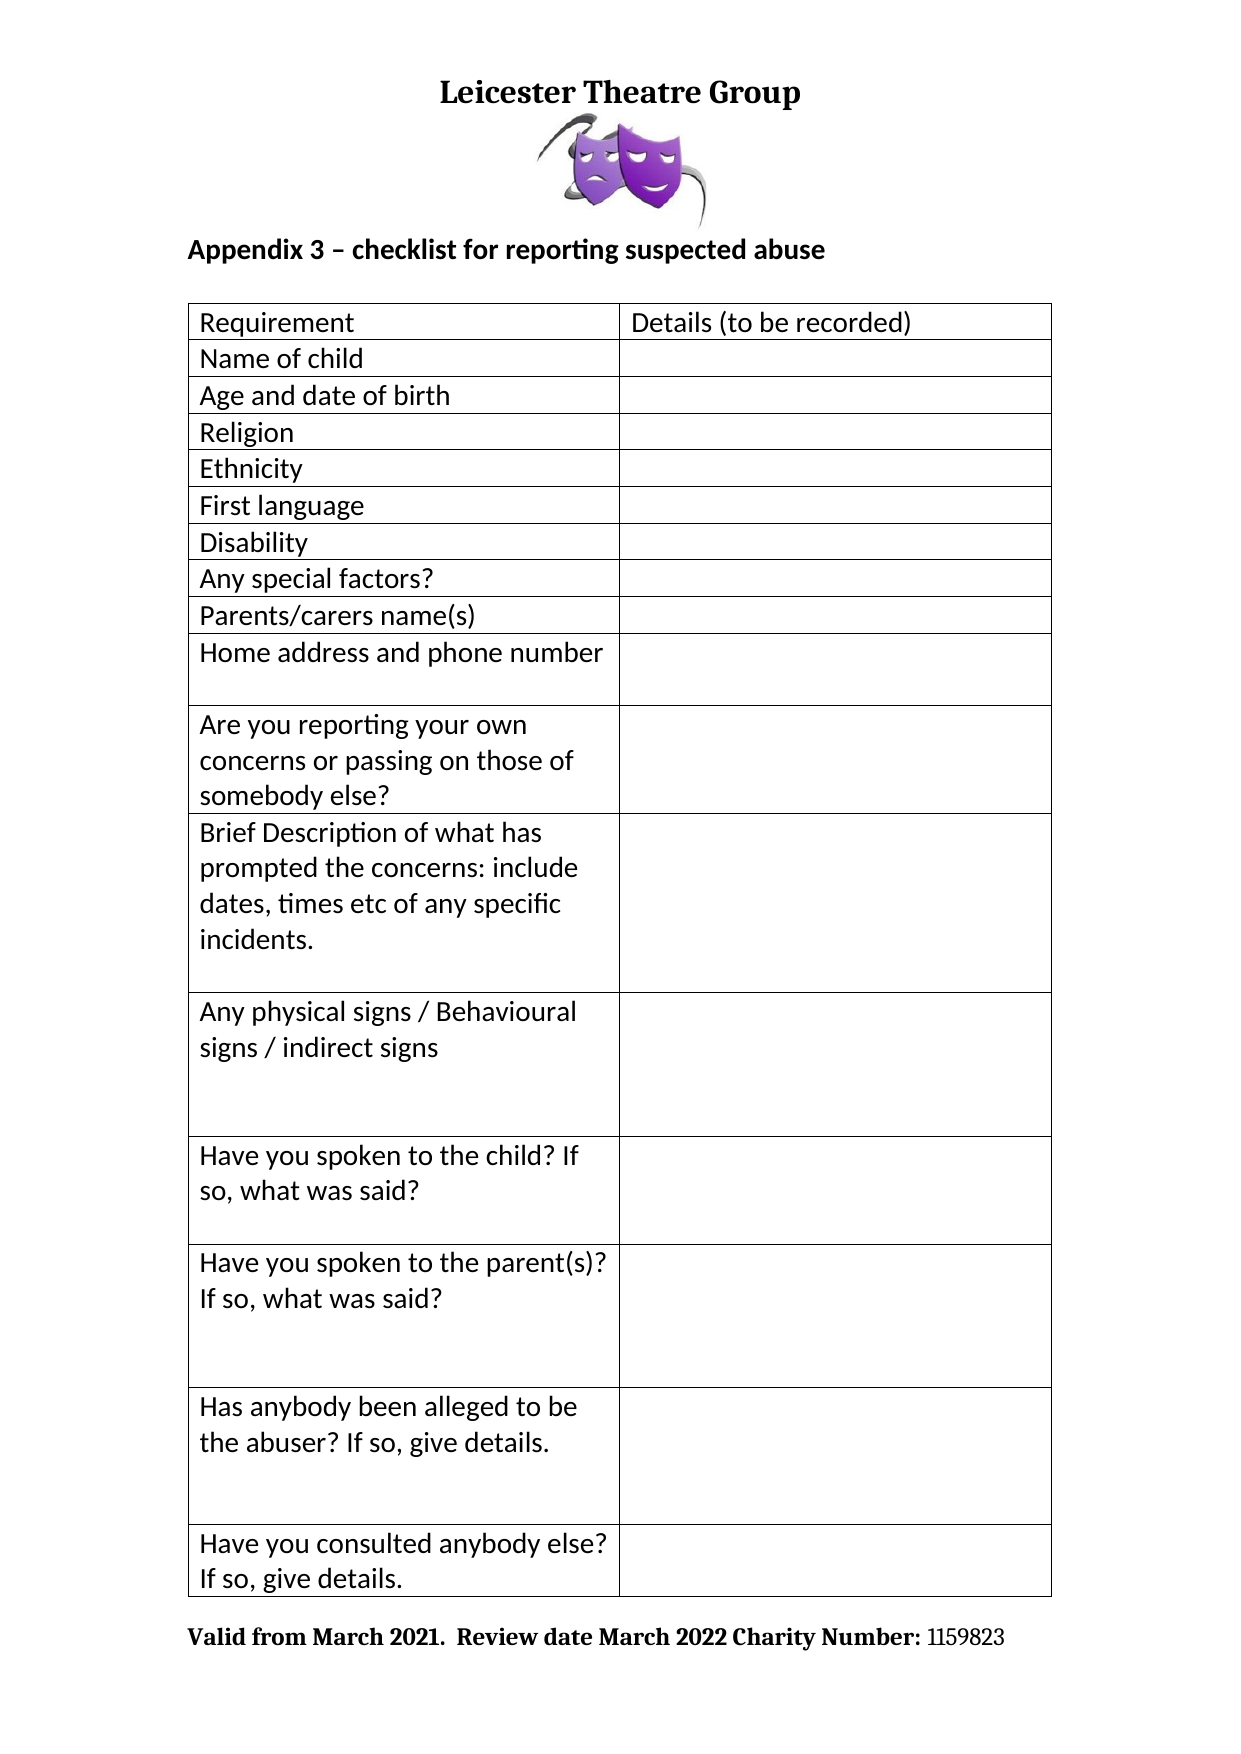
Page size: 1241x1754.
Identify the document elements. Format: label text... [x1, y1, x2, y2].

table_cell Parents/carers name(s) [189, 597, 619, 633]
table_cell [620, 524, 1051, 559]
text Appendix 3 – checklist for reporting suspected abuse [187, 231, 1053, 267]
table_cell [620, 1525, 1051, 1596]
table_cell Have you spoken to the child? If so, what was said? [189, 1137, 619, 1243]
table_cell [620, 340, 1051, 376]
table_cell First language [189, 487, 619, 523]
table_cell [620, 634, 1051, 705]
table_cell [620, 706, 1051, 813]
table_cell Religion [189, 414, 619, 449]
table_cell Are you reporting your own concerns or passing on those of somebody else? [189, 706, 619, 813]
table_cell [620, 487, 1051, 523]
picture [533, 112, 707, 232]
table_cell [620, 560, 1051, 596]
table_header Requirement [189, 304, 619, 339]
table_cell [620, 414, 1051, 449]
table_cell Have you consulted anybody else? If so, give details. [189, 1525, 619, 1596]
table_cell Disability [189, 524, 619, 559]
table_cell Brief Description of what has prompted the concerns: include dates, times etc of any specific incidents. [189, 814, 619, 992]
table_cell Any special factors? [189, 560, 619, 596]
table_cell [620, 1245, 1051, 1387]
table_cell [620, 597, 1051, 633]
table_cell [620, 1137, 1051, 1243]
table_cell Name of child [189, 340, 619, 376]
table_cell Ethnicity [189, 450, 619, 486]
table_cell Any physical signs / Behavioural signs / indirect signs [189, 993, 619, 1136]
table_cell [620, 450, 1051, 486]
table_cell Have you spoken to the parent(s)? If so, what was said? [189, 1245, 619, 1387]
table_header Details (to be recorded) [620, 304, 1051, 339]
table_cell [620, 1388, 1051, 1524]
table_cell Age and date of birth [189, 377, 619, 413]
table_cell Home address and phone number [189, 634, 619, 705]
table_cell [620, 993, 1051, 1136]
table_cell Has anybody been alleged to be the abuser? If so, give details. [189, 1388, 619, 1524]
table_cell [620, 377, 1051, 413]
table_cell [620, 814, 1051, 992]
